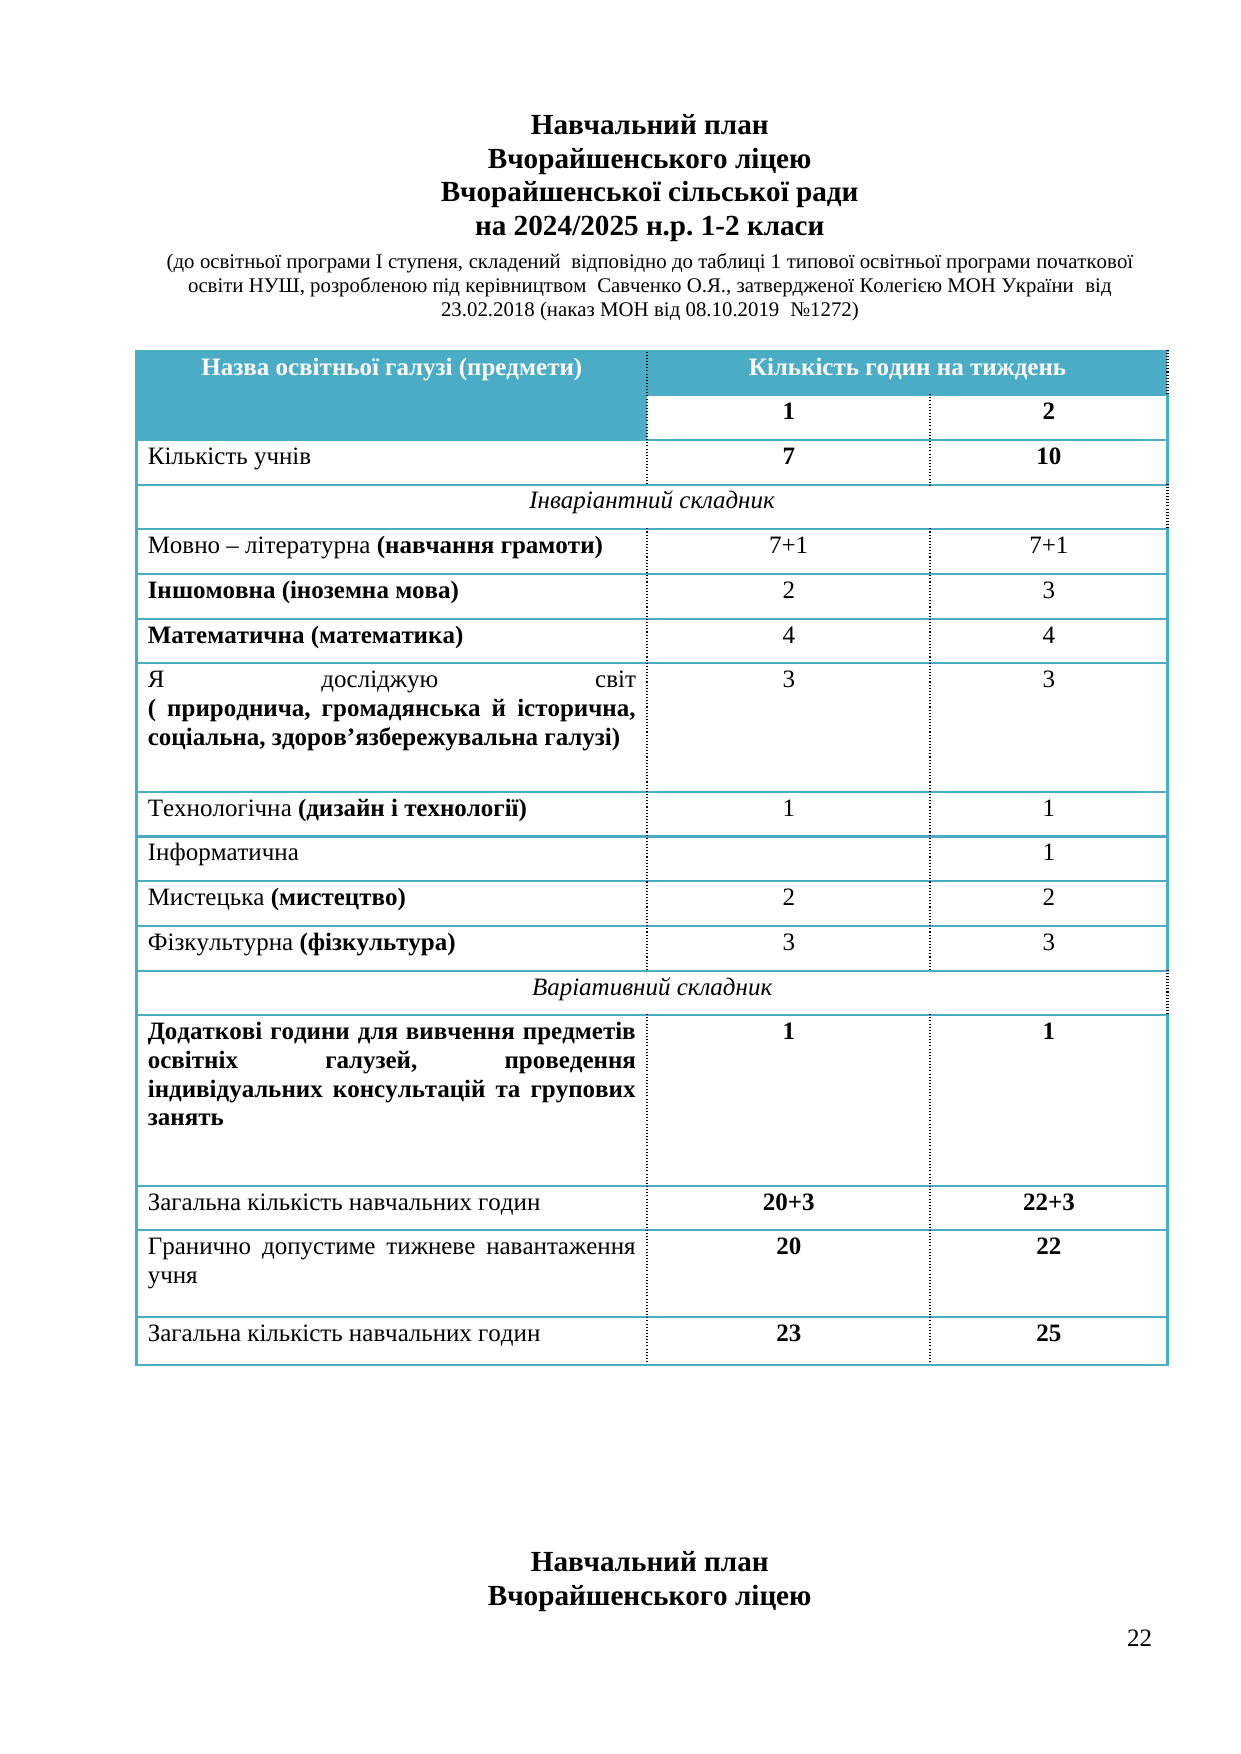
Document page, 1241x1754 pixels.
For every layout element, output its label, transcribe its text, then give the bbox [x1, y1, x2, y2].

text Навчальний план [148, 1544, 1152, 1578]
table_cell 3 [647, 927, 930, 969]
table_cell Математична (математика) [138, 620, 647, 662]
table_cell [647, 838, 930, 880]
table_cell 3 [647, 664, 930, 791]
text Вчорайшенської сільської ради [148, 174, 1152, 208]
table_cell Загальна кількість навчальних годин [138, 1318, 647, 1363]
text (до освітньої програми І ступеня, складений відповідно до таблиці 1 типової освітньої програми початкової освіти НУШ, розробленою під керівництвом Савченко О.Я., затвердженої Колегією МОН України від 23.02.2018 (наказ МОН від 08.10.2019 №1272) [148, 248, 1152, 321]
text на 2024/2025 н.р. 1-2 класи [148, 208, 1152, 242]
table_cell 7+1 [930, 530, 1166, 573]
table_cell Варіативний складник [138, 972, 1167, 1014]
table_header Кількість годин на тиждень [647, 352, 1167, 394]
table_cell Додаткові години для вивчення предметів освітніх галузей, проведення індивідуальних консультацій та групових занять [138, 1016, 647, 1184]
table_cell Іншомовна (іноземна мова) [138, 575, 647, 618]
table_cell Загальна кількість навчальних годин [138, 1187, 647, 1229]
table_cell 4 [930, 620, 1166, 662]
text Вчорайшенського ліцею [148, 1578, 1152, 1611]
table_cell Кількість учнів [138, 441, 647, 483]
table_cell Інформатична [138, 838, 647, 880]
table_cell 1 [930, 1016, 1166, 1184]
table_header Назва освітньої галузі (предмети) [138, 352, 647, 439]
table_cell 1 [647, 396, 930, 439]
table_cell 1 [930, 793, 1166, 835]
table_cell Я досліджую світ ( природнича, громадянська й історична, соціальна, здоров’язбережувальна галузі) [138, 664, 647, 791]
table_cell 7 [647, 441, 930, 483]
table_cell 20+3 [647, 1187, 930, 1229]
table_cell Мистецька (мистецтво) [138, 882, 647, 925]
table_cell Фізкультурна (фізкультура) [138, 927, 647, 969]
table_cell 1 [930, 838, 1166, 880]
table_cell 1 [647, 1016, 930, 1184]
text Вчорайшенського ліцею [148, 141, 1152, 174]
table_cell 22+3 [930, 1187, 1166, 1229]
table_cell Технологічна (дизайн і технології) [138, 793, 647, 835]
table_cell 25 [930, 1318, 1166, 1363]
table_cell 4 [647, 620, 930, 662]
table_cell Гранично допустиме тижневе навантаження учня [138, 1231, 647, 1316]
table_cell Інваріантний складник [138, 486, 1167, 528]
table_cell 7+1 [647, 530, 930, 573]
table_cell 2 [647, 575, 930, 618]
table_cell 3 [930, 927, 1166, 969]
table_cell 3 [930, 664, 1166, 791]
table_cell 2 [930, 396, 1166, 439]
table_cell 2 [647, 882, 930, 925]
table_cell 23 [647, 1318, 930, 1363]
table_cell 10 [930, 441, 1166, 483]
table_cell 22 [930, 1231, 1166, 1316]
table_cell 3 [930, 575, 1166, 618]
text Навчальний план [148, 107, 1152, 141]
table_cell 1 [647, 793, 930, 835]
table_cell 2 [930, 882, 1166, 925]
table_cell Мовно – літературна (навчання грамоти) [138, 530, 647, 573]
table_cell 20 [647, 1231, 930, 1316]
